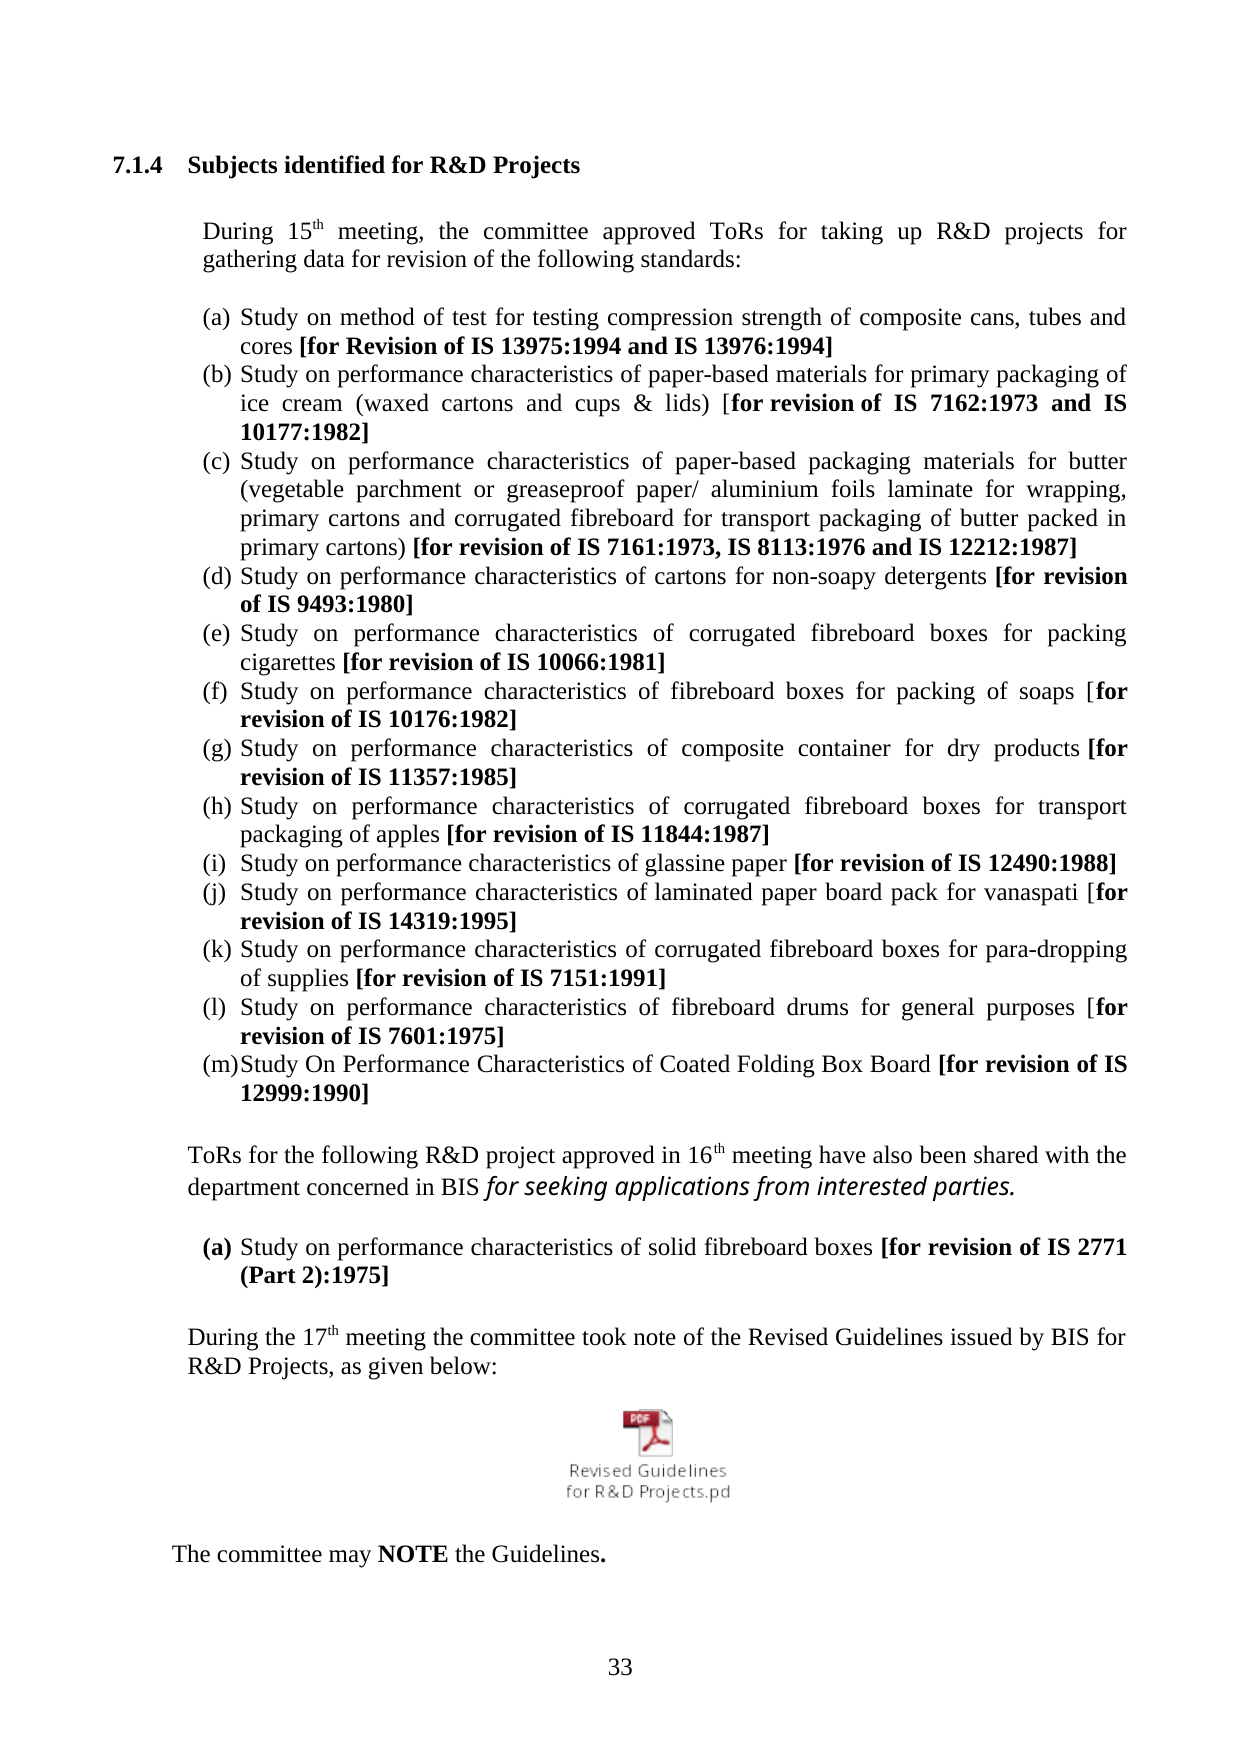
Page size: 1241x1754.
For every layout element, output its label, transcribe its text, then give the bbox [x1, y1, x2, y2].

list Study on performance characteristics of paper-based packaging materials for butter (vegetable parchment or greaseproof paper/ aluminium foils laminate for wrapping, primary cartons and corrugated fibreboard for transport packaging of butter packed in primary cartons) [for revision of IS 7161:1973, IS 8113:1976 and IS 12212:1987] [202, 446, 1128, 561]
subtitle ToRs for the following R&D project approved in 16th meeting have also been shared with the department concerned in BIS for seeking applications from interested parties. [187, 1140, 1128, 1203]
list Study on performance characteristics of glassine paper [for revision of IS 12490:1988] [202, 848, 1128, 877]
subtitle During the 17th meeting the committee took note of the Revised Guidelines issued by BIS for R&D Projects, as given below: [187, 1322, 1128, 1379]
subtitle During 15th meeting, the committee approved ToRs for taking up R&D projects for gathering data for revision of the following standards: [202, 216, 1128, 273]
list Study on performance characteristics of composite container for dry products [for revision of IS 11357:1985] [202, 733, 1128, 791]
list Study on performance characteristics of corrugated fibreboard boxes for packing cigarettes [for revision of IS 10066:1981] [202, 618, 1128, 676]
subtitle Subjects identified for R&D Projects [112, 150, 1128, 179]
list Study on performance characteristics of solid fibreboard boxes [for revision of IS 2771 (Part 2):1975] [202, 1232, 1128, 1289]
list Study on performance characteristics of corrugated fibreboard boxes for transport packaging of apples [for revision of IS 11844:1987] [202, 791, 1128, 848]
list Study on performance characteristics of fibreboard boxes for packing of soaps [for revision of IS 10176:1982] [202, 676, 1128, 733]
list Study on method of test for testing compression strength of composite cans, tubes and cores [for Revision of IS 13975:1994 and IS 13976:1994] [202, 302, 1128, 359]
list Study on performance characteristics of fibreboard drums for general purposes [for revision of IS 7601:1975] [202, 992, 1128, 1049]
list Study on performance characteristics of cartons for non-soapy detergents [for revision of IS 9493:1980] [202, 561, 1128, 618]
list The committee may NOTE the Guidelines. [172, 1539, 1128, 1568]
list Study on performance characteristics of corrugated fibreboard boxes for para-dropping of supplies [for revision of IS 7151:1991] [202, 934, 1128, 992]
list Study on performance characteristics of laminated paper board pack for vanaspati [for revision of IS 14319:1995] [202, 877, 1128, 934]
list Study On Performance Characteristics of Coated Folding Box Board [for revision of IS 12999:1990] [202, 1049, 1128, 1107]
list Study on performance characteristics of paper-based materials for primary packaging of ice cream (waxed cartons and cups & lids) [for revision of IS 7162:1973 and IS 10177:1982] [202, 359, 1128, 446]
